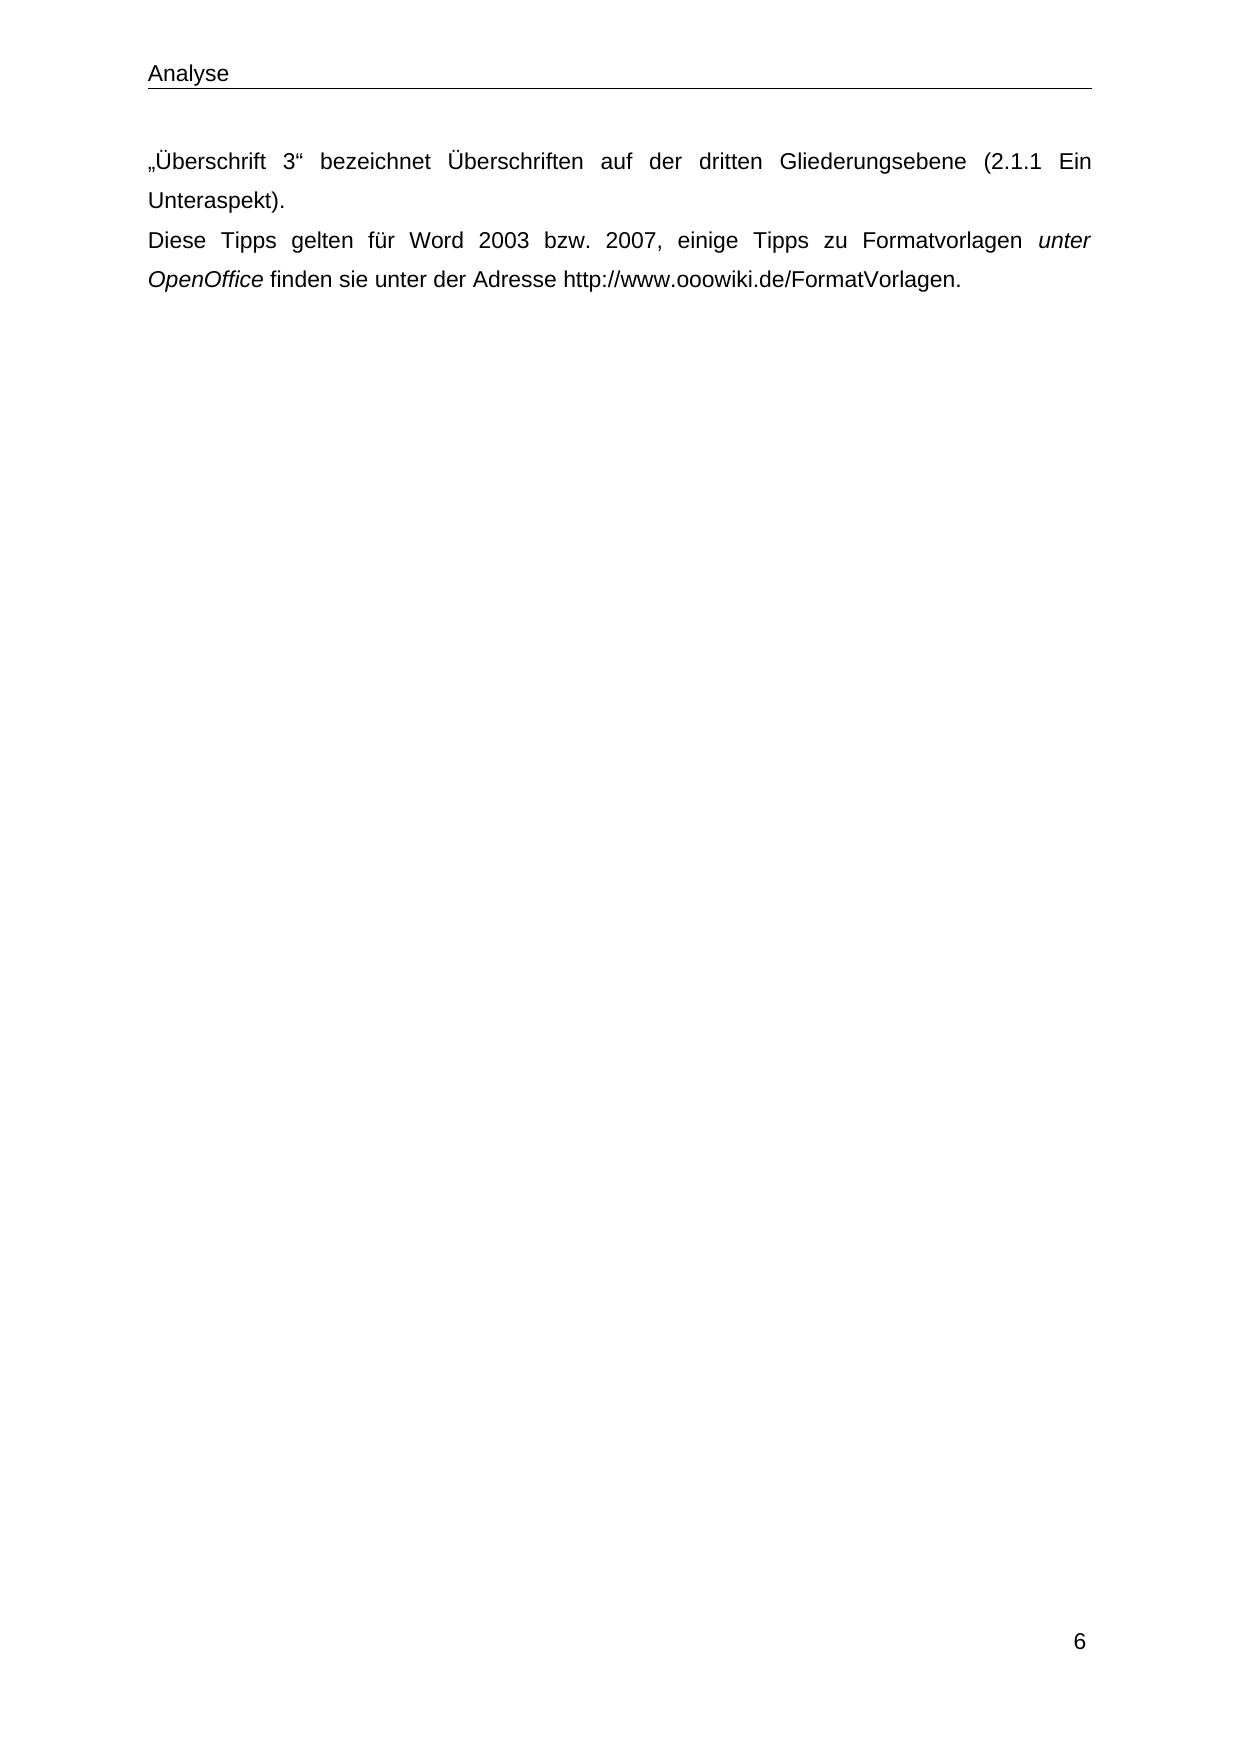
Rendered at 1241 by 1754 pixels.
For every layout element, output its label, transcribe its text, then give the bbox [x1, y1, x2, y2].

text Diese Tipps gelten für Word 2003 bzw. 2007, einige Tipps zu Formatvorlagen unter OpenOffice finden sie unter der Adresse http://www.ooowiki.de/FormatVorlagen. [148, 227, 1092, 292]
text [148, 148, 1092, 213]
